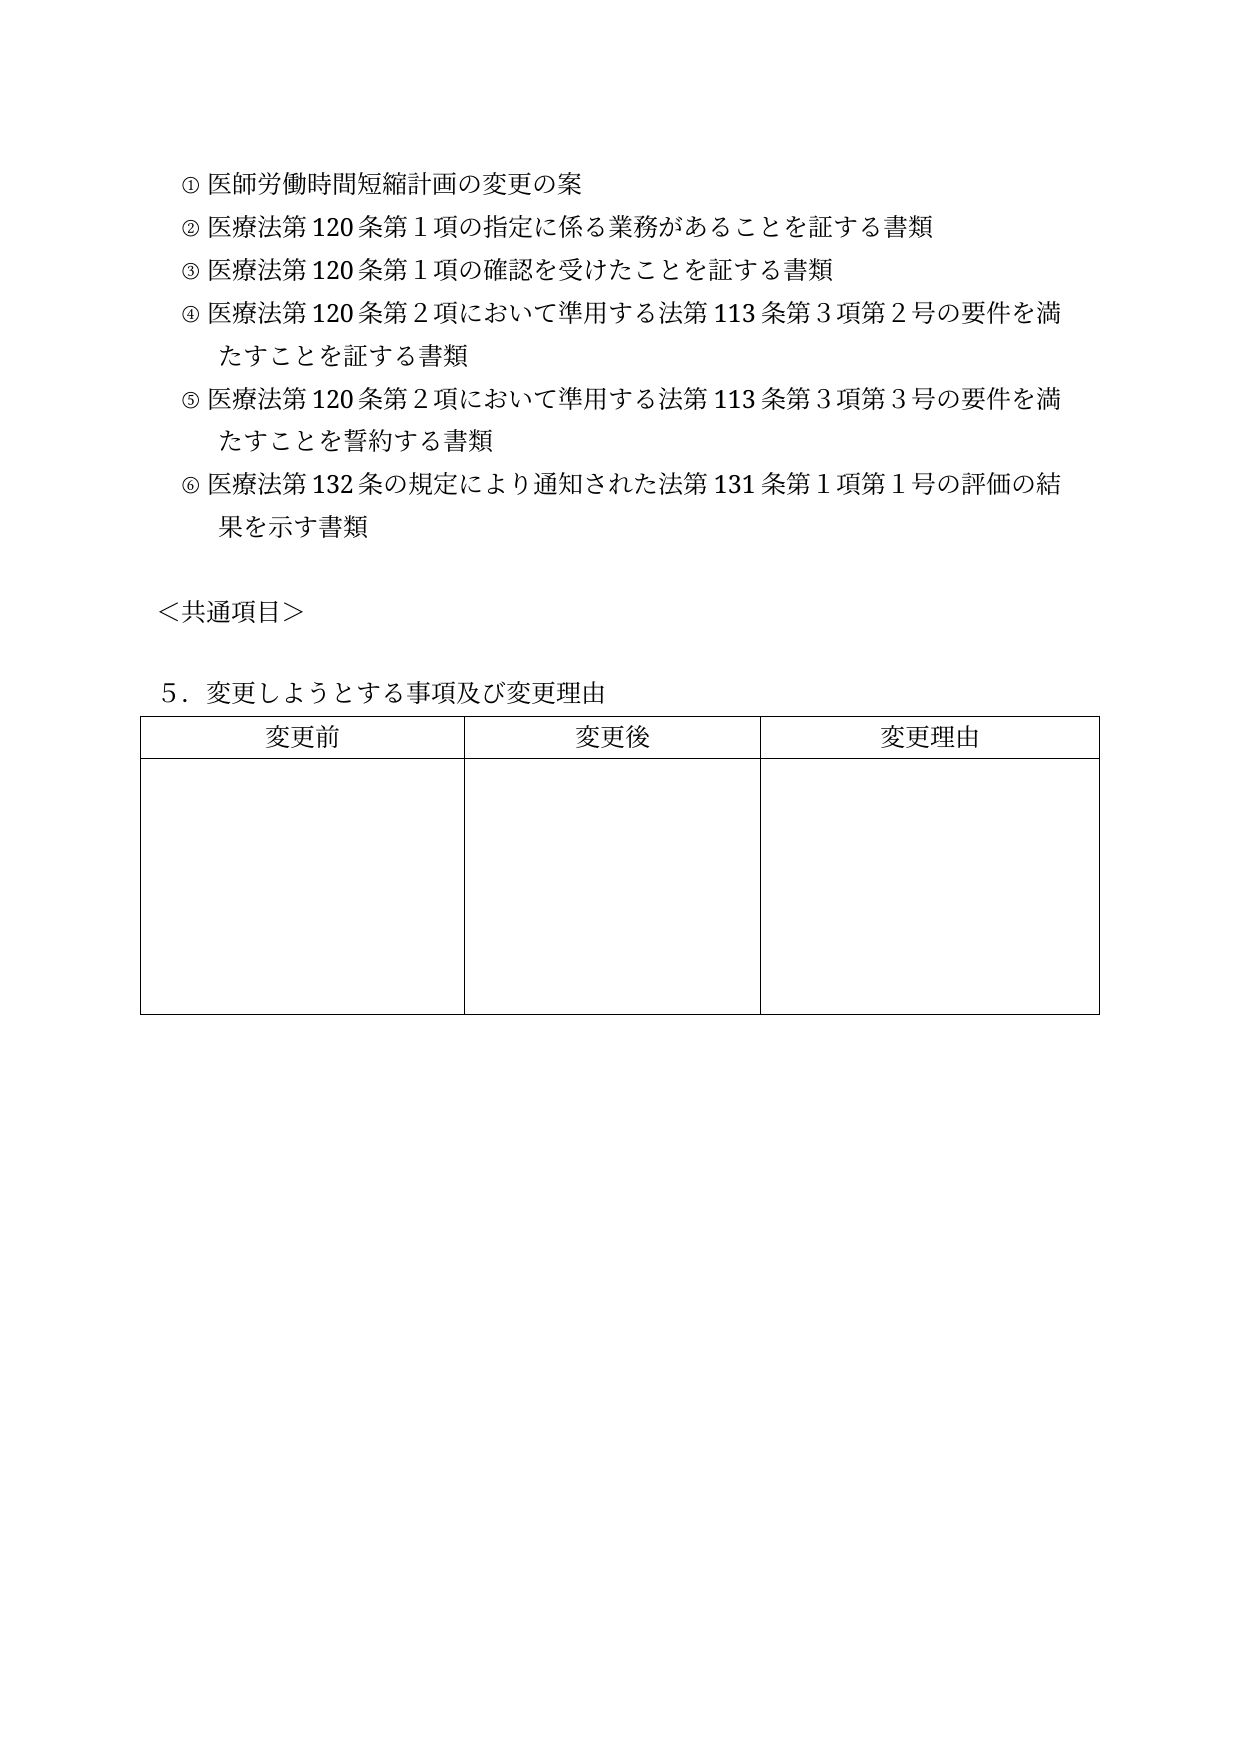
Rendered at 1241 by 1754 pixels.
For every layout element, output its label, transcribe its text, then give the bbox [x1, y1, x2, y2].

text ⑥ 医療法第132条の規定により通知された法第131条第１項第１号の評価の結 [156, 464, 1128, 502]
text ④ 医療法第120条第２項において準用する法第113条第３項第２号の要件を満 [156, 293, 1128, 330]
text たすことを誓約する書類 [156, 421, 1128, 459]
table_cell [761, 759, 1099, 1013]
text ⑤ 医療法第120条第２項において準用する法第113条第３項第３号の要件を満 [156, 378, 1128, 416]
text ① 医師労働時間短縮計画の変更の案 [156, 164, 1128, 202]
text ③ 医療法第120条第１項の確認を受けたことを証する書類 [156, 250, 1128, 288]
table_cell [141, 759, 464, 1013]
table_header 変更後 [465, 717, 760, 758]
table_header 変更前 [141, 717, 464, 758]
text ＜共通項目＞ [156, 592, 1128, 630]
table_cell [465, 759, 760, 1013]
text たすことを証する書類 [156, 336, 1128, 373]
text 果を示す書類 [156, 507, 1128, 544]
text ② 医療法第120条第１項の指定に係る業務があることを証する書類 [156, 207, 1128, 245]
table_header 変更理由 [761, 717, 1099, 758]
text ５．変更しようとする事項及び変更理由 [156, 673, 1128, 710]
